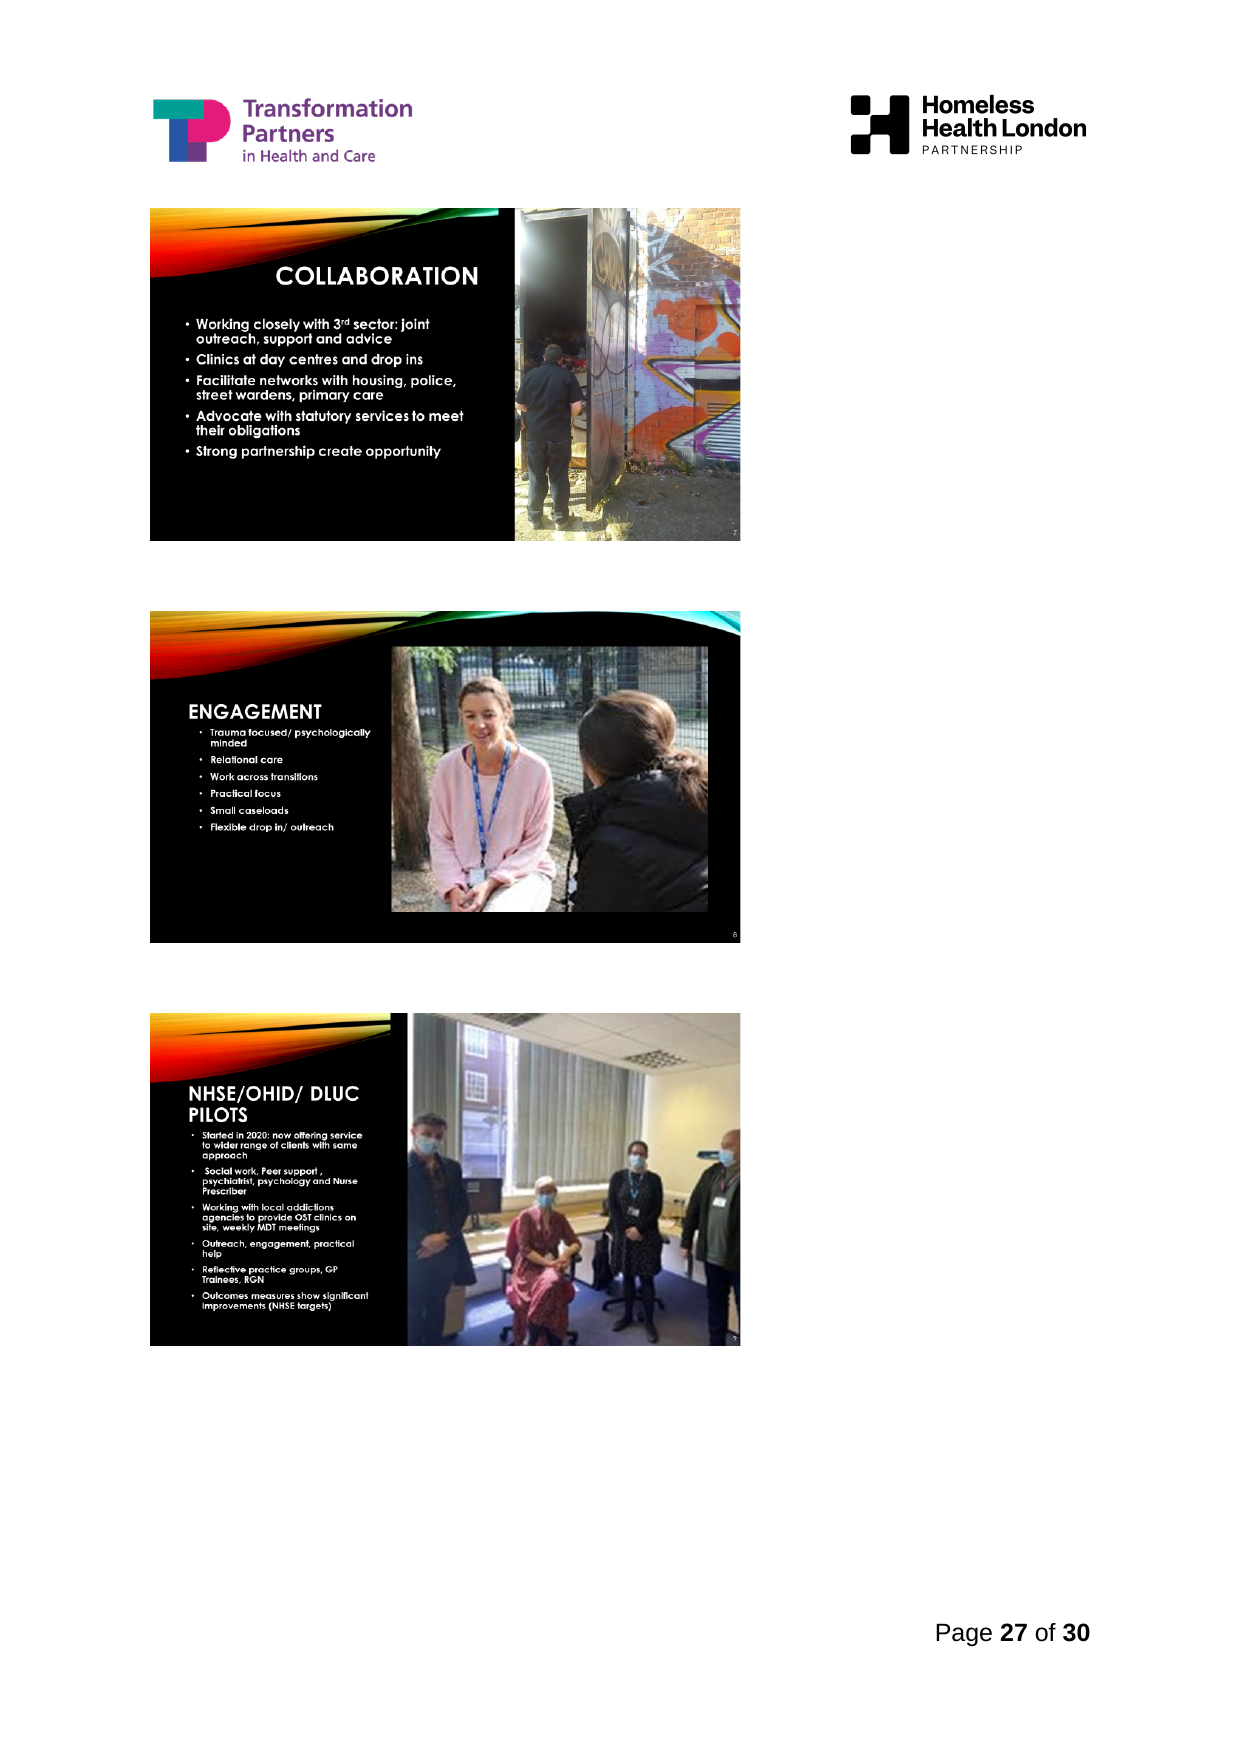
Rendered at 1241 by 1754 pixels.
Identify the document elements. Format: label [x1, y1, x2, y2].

picture [150, 208, 741, 541]
picture [150, 1013, 741, 1346]
picture [150, 611, 741, 943]
picture [150, 82, 426, 167]
picture [850, 94, 1087, 155]
